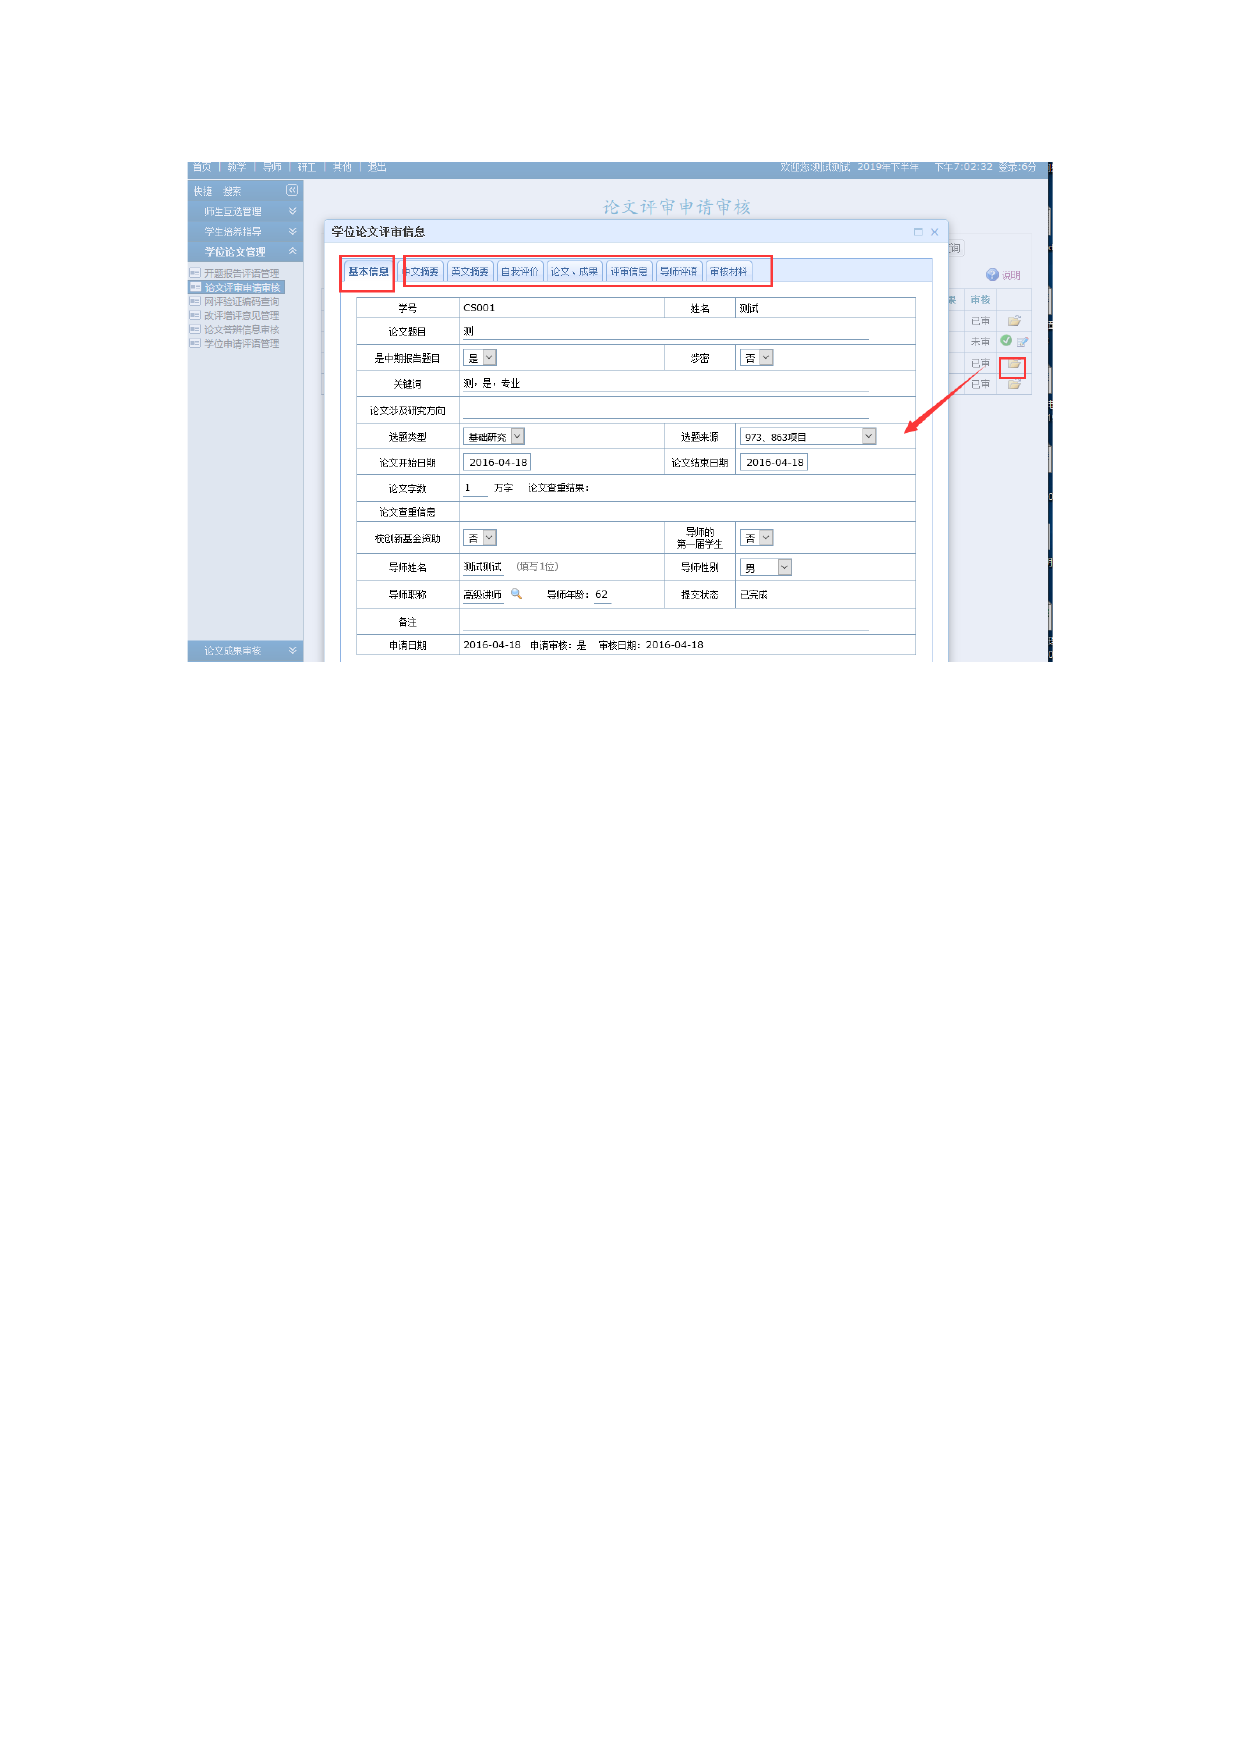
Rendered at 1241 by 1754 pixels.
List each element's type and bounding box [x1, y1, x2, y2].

picture [187, 162, 1053, 662]
